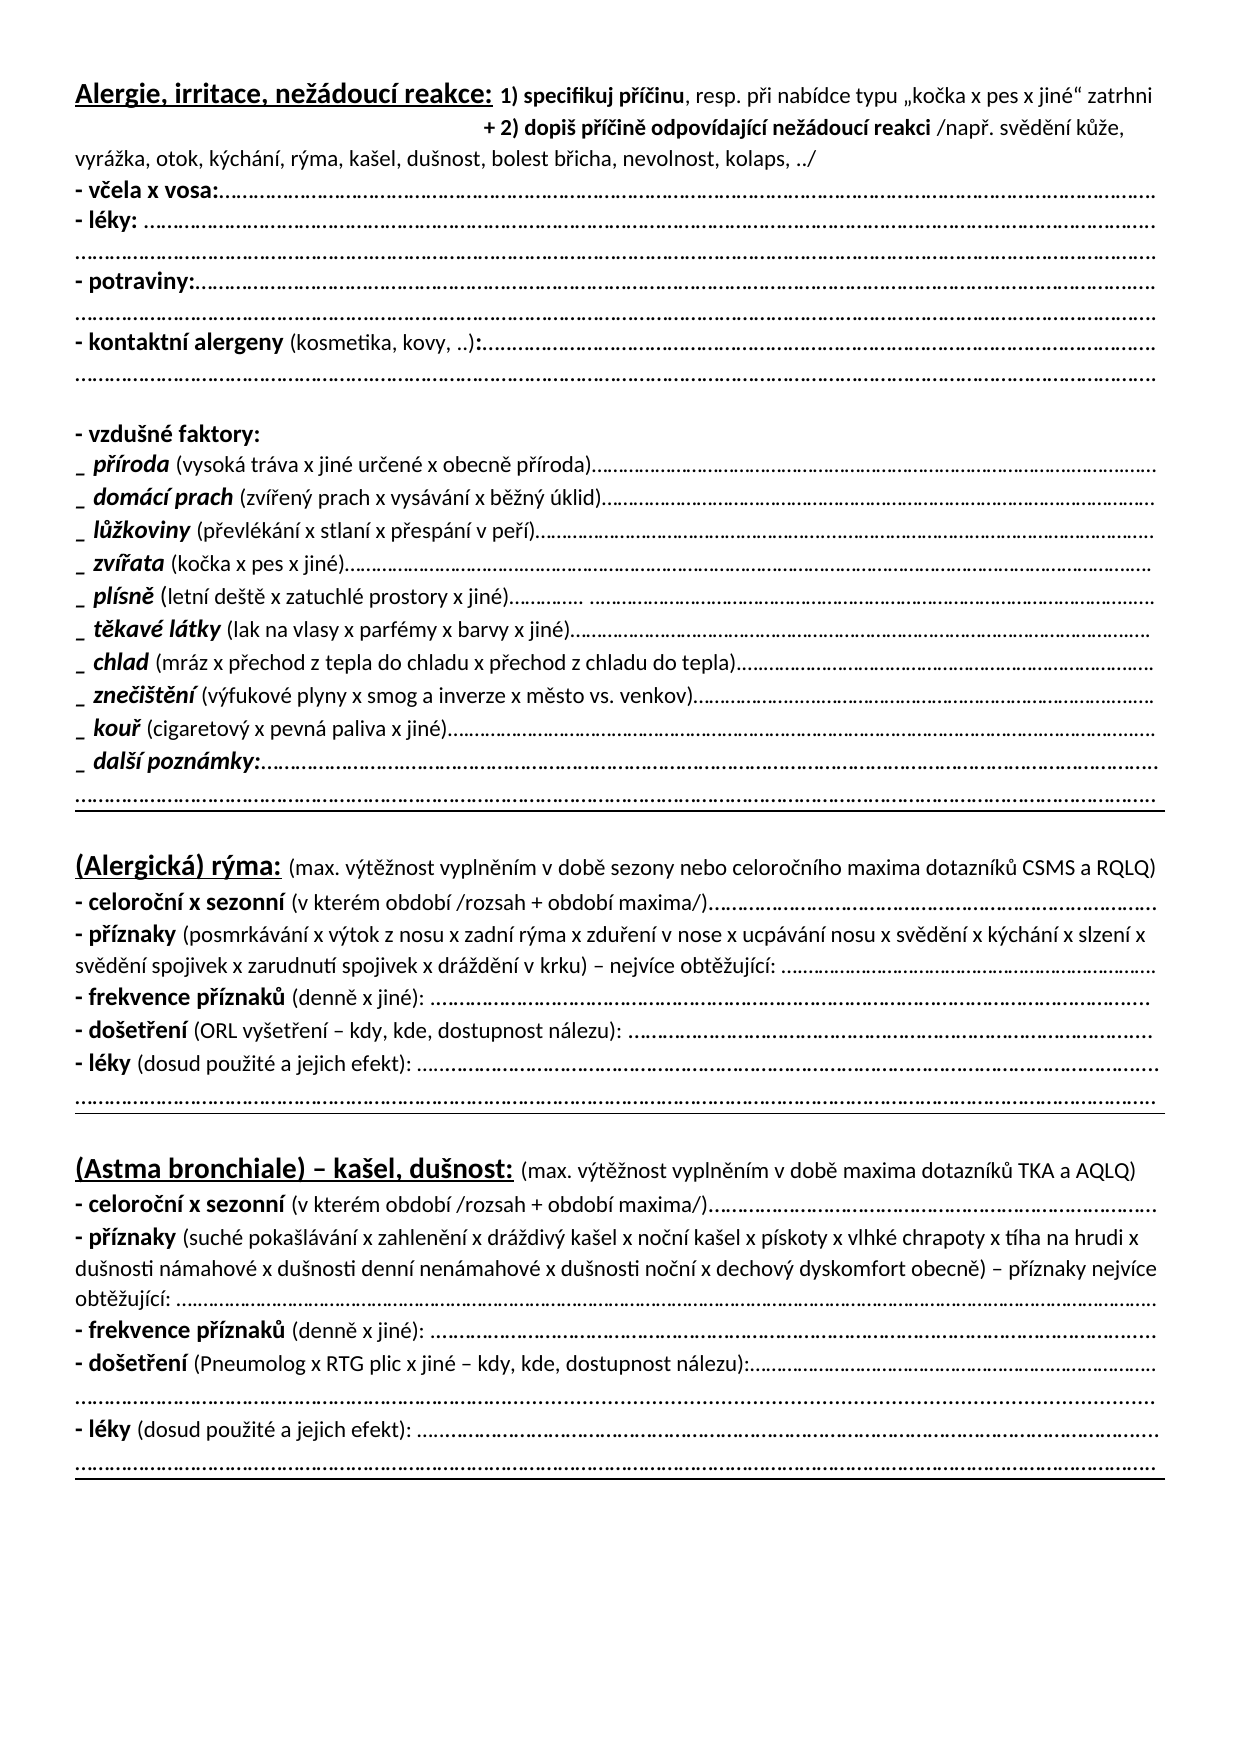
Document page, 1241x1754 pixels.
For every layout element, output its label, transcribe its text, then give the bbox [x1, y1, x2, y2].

text - celoroční x sezonní (v kterém období /rozsah + období maxima/)…………………………………………………………………… [75, 886, 1165, 916]
text Alergie, irritace, nežádoucí reakce: 1) specifikuj příčinu, resp. při nabídce typu „kočka x pes x jiné“ zatrhni [75, 75, 1165, 111]
text _ lůžkoviny (převlékání x stlaní x přespání v peří)………………………………………………....………………………………………………….. [75, 514, 1165, 545]
text …………………………………………………………………………………………………………………………………………………………………….. [75, 1080, 1165, 1113]
text …………………………………………….………………………………………………………………………………………………………………………. [75, 357, 1165, 387]
text - vzdušné faktory: [75, 418, 1165, 448]
text …………………………………………….………………………………………………………………………………………………………………………. [75, 296, 1165, 326]
text (Astma bronchiale) – kašel, dušnost: (max. výtěžnost vyplněním v době maxima dotazníků TKA a AQLQ) [75, 1150, 1165, 1185]
text - příznaky (suché pokašlávání x zahlenění x dráždivý kašel x noční kašel x pískoty x vlhké chrapoty x tíha na hrudi x dušnosti námahové x dušnosti denní nenámahové x dušnosti noční x dechový dyskomfort obecně) – příznaky nejvíce obtěžující: ….……………………………………………………………………………………………………………………………………………………………….. [75, 1221, 1165, 1312]
text - příznaky (posmrkávání x výtok z nosu x zadní rýma x zduření v nose x ucpávání nosu x svědění x kýchání x slzení x svědění spojivek x zarudnutí spojivek x dráždění v krku) – nejvíce obtěžující: ….…………………………………………………………. [75, 918, 1165, 979]
text - léky (dosud použité a jejich efekt): …..………………………………………………………………………………………………………….... [75, 1413, 1165, 1443]
text - frekvence příznaků (denně x jiné): .………………………………………………………………………………………………………….... [75, 981, 1165, 1012]
text _ plísně (letní deště x zatuchlé prostory x jiné)………….. ..………………………………………………………………………………………..…. [75, 580, 1165, 611]
text …………………………………………………………………………………………………………………………………………………………………….. [75, 1446, 1165, 1478]
text - potraviny:……………………………………………………………………………………………………………………………………………….…. [75, 265, 1165, 296]
text _ chlad (mráz x přechod z tepla do chladu x přechod z chladu do tepla).….…………………………………………………………….…. [75, 646, 1165, 677]
text (Alergická) rýma: (max. výtěžnost vyplněním v době sezony nebo celoročního maxima dotazníků CSMS a RQLQ) [75, 847, 1165, 883]
text - léky (dosud použité a jejich efekt): …..………………………………………………………………………………………………………….... [75, 1047, 1165, 1078]
text …………………………………………….………………………………………………………………………………………………………………………. [75, 235, 1165, 265]
text + 2) dopiš příčině odpovídající nežádoucí reakci /např. svědění kůže, vyrážka, otok, kýchání, rýma, kašel, dušnost, bolest břicha, nevolnost, kolaps, ../ [75, 113, 1165, 172]
text _ příroda (vysoká tráva x jiné určené x obecně příroda)……………………………………………………………………………….……….…… [75, 448, 1165, 479]
text - došetření (ORL vyšetření – kdy, kde, dostupnost nálezu): …………………………………………………………………………….... [75, 1014, 1165, 1045]
text _ kouř (cigaretový x pevná paliva x jiné)….……………………………………………………………………………………………….……………..…. [75, 712, 1165, 742]
text _ domácí prach (zvířený prach x vysávání x běžný úklid)…………………………………………………………………………………………… [75, 481, 1165, 512]
text _ další poznámky:…………………….………………………………………………………………………………………………………………….. [75, 745, 1165, 775]
text - frekvence příznaků (denně x jiné): .…………………………………………………………………………………………………………..... [75, 1314, 1165, 1345]
text - kontaktní alergeny (kosmetika, kovy, ..):…..…………………………………………………………………………………………………. [75, 326, 1165, 357]
text - včela x vosa:………………………………………………………………………………………………………………………………………………. [75, 174, 1165, 204]
text …………………………………………………………………………………………………………………………………………………………………….. [75, 778, 1165, 810]
text - došetření (Pneumolog x RTG plic x jiné – kdy, kde, dostupnost nálezu):………………………………………………………………….. …………………………………………………………………....................................................................................................... [75, 1347, 1165, 1411]
text - léky: ………………………………………………………………………………………………………………………………………………………….. [75, 204, 1165, 235]
text _ těkavé látky (lak na vlasy x parfémy x barvy x jiné)…………………………………………………………………………………………….…. [75, 613, 1165, 644]
text - celoroční x sezonní (v kterém období /rozsah + období maxima/)…………………………………………………………………… [75, 1188, 1165, 1219]
text _ zvířata (kočka x pes x jiné)…………………………….…………………………………………………………………………………………………….…. [75, 547, 1165, 578]
text _ znečištění (výfukové plyny x smog a inverze x město vs. venkov)………………..….……………………………………………….….…. [75, 679, 1165, 709]
